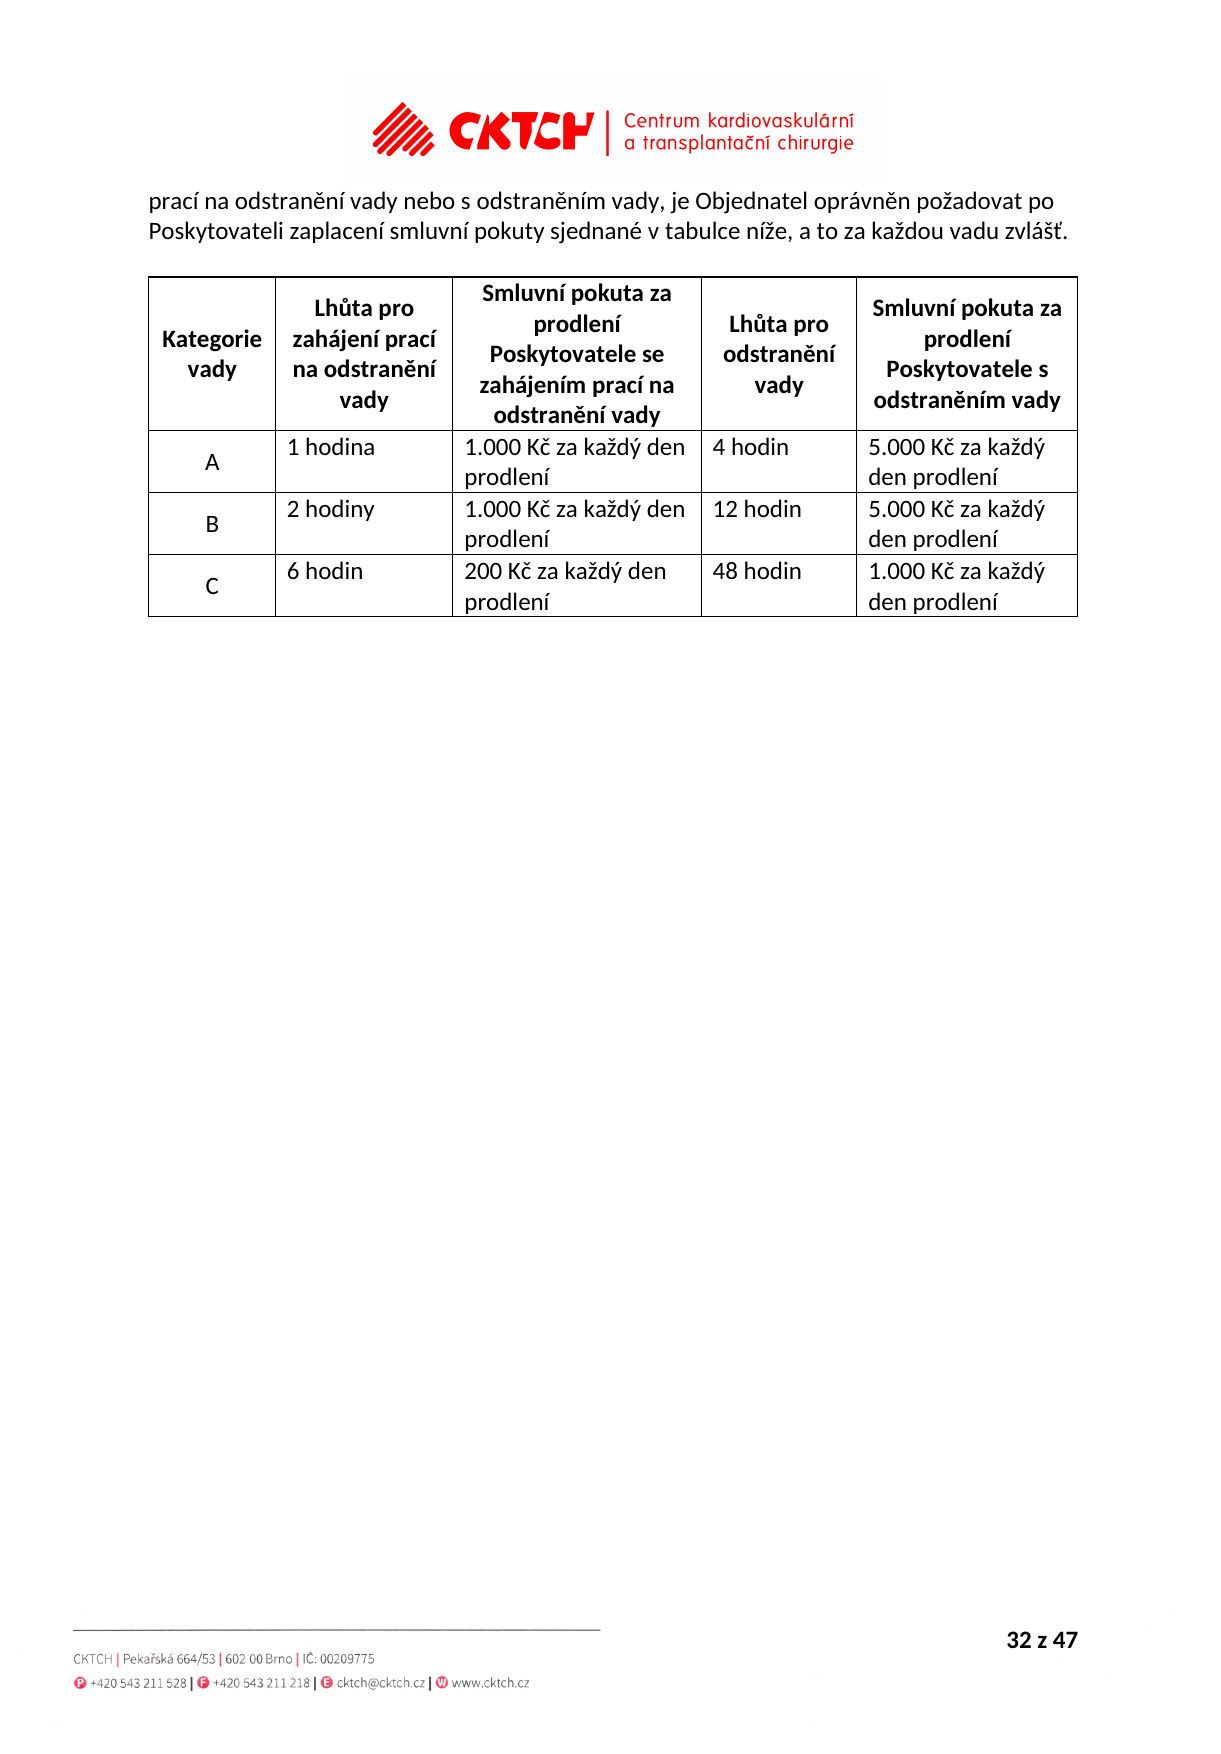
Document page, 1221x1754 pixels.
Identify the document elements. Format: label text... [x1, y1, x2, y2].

table_cell 1 hodina [276, 431, 452, 492]
table_cell 5.000 Kč za každý den prodlení [857, 431, 1077, 492]
picture [344, 73, 882, 185]
table_cell 5.000 Kč za každý den prodlení [857, 493, 1077, 554]
table_header Lhůta pro odstranění vady [702, 278, 856, 430]
table_cell 1.000 Kč za každý den prodlení [857, 555, 1077, 616]
table_cell B [149, 493, 275, 554]
table_cell 48 hodin [702, 555, 856, 616]
table_cell 200 Kč za každý den prodlení [453, 555, 701, 616]
table_cell 2 hodiny [276, 493, 452, 554]
table_header Kategorie vady [149, 278, 275, 430]
table_header Lhůta pro zahájení prací na odstranění vady [276, 278, 452, 430]
table_cell 6 hodin [276, 555, 452, 616]
table_cell 12 hodin [702, 493, 856, 554]
table_cell 1.000 Kč za každý den prodlení [453, 493, 701, 554]
table_cell C [149, 555, 275, 616]
table_cell A [149, 431, 275, 492]
table_header Smluvní pokuta za prodlení Poskytovatele s odstraněním vady [857, 278, 1077, 430]
picture [0, 1604, 1204, 1750]
table_cell 1.000 Kč za každý den prodlení [453, 431, 701, 492]
table_header Smluvní pokuta za prodlení Poskytovatele se zahájením prací na odstranění vady [453, 278, 701, 430]
table_cell 4 hodin [702, 431, 856, 492]
